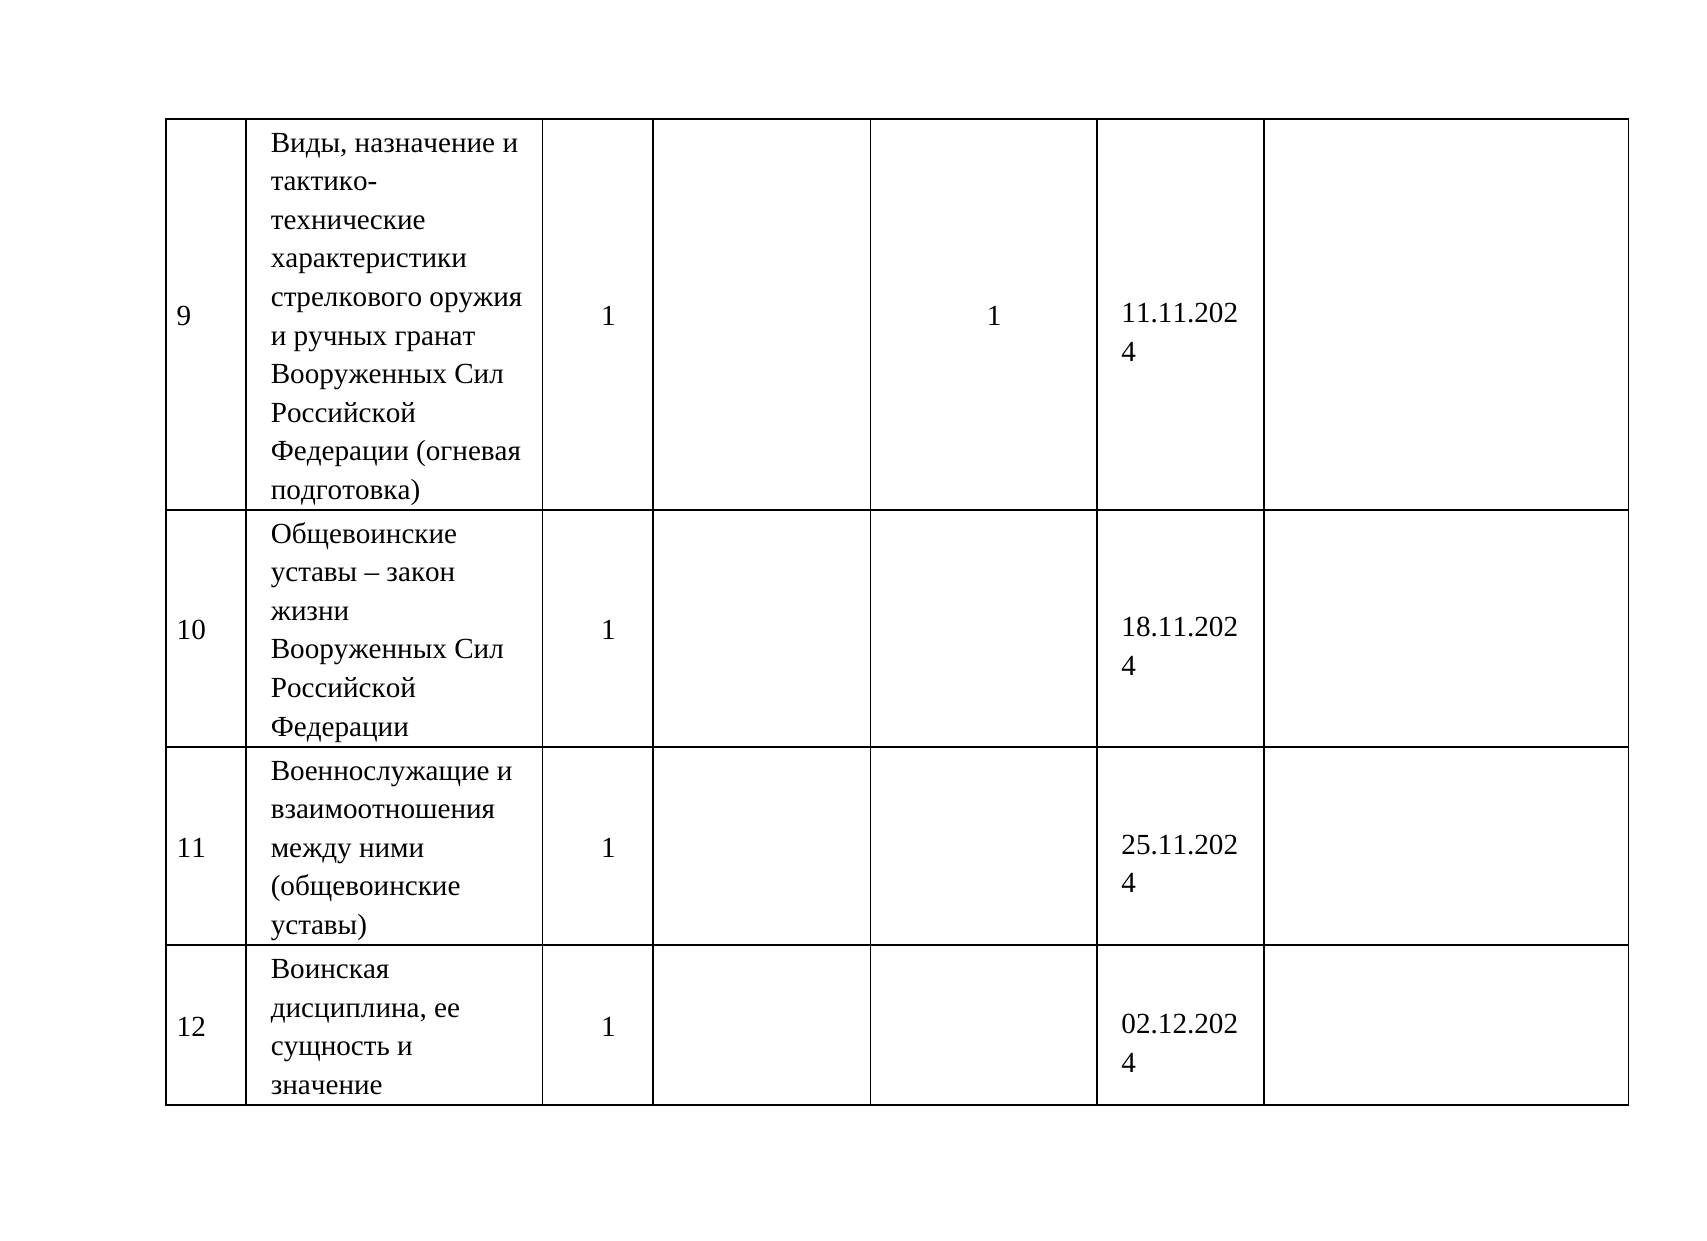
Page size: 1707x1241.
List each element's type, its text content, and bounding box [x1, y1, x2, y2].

table_cell 1 [871, 120, 1096, 509]
table_cell 11 [167, 748, 245, 944]
table_cell 02.12.2024 [1098, 946, 1263, 1104]
table_cell 18.11.2024 [1098, 511, 1263, 746]
table_cell 1 [543, 511, 652, 746]
table_cell [654, 748, 870, 944]
table_cell [654, 946, 870, 1104]
table_cell 9 [167, 120, 245, 509]
table_cell [871, 946, 1096, 1104]
table_cell 12 [167, 946, 245, 1104]
table_cell 1 [543, 748, 652, 944]
table_cell [1265, 511, 1628, 746]
table_cell [1265, 120, 1628, 509]
table_cell [1265, 946, 1628, 1104]
table_cell Общевоинские уставы – закон жизни Вооруженных Сил Российской Федерации [247, 511, 542, 746]
table_cell 10 [167, 511, 245, 746]
table_cell 1 [543, 120, 652, 509]
table_cell Воинская дисциплина, ее сущность и значение [247, 946, 542, 1104]
table_cell [871, 511, 1096, 746]
table_cell Военнослужащие и взаимоотношения между ними (общевоинские уставы) [247, 748, 542, 944]
table_cell Виды, назначение и тактико-технические характеристики стрелкового оружия и ручных гранат Вооруженных Сил Российской Федерации (огневая подготовка) [247, 120, 542, 509]
table_cell 25.11.2024 [1098, 748, 1263, 944]
table_cell [654, 120, 870, 509]
table_cell 11.11.2024 [1098, 120, 1263, 509]
table_cell 1 [543, 946, 652, 1104]
table_cell [654, 511, 870, 746]
table_cell [871, 748, 1096, 944]
table_cell [1265, 748, 1628, 944]
